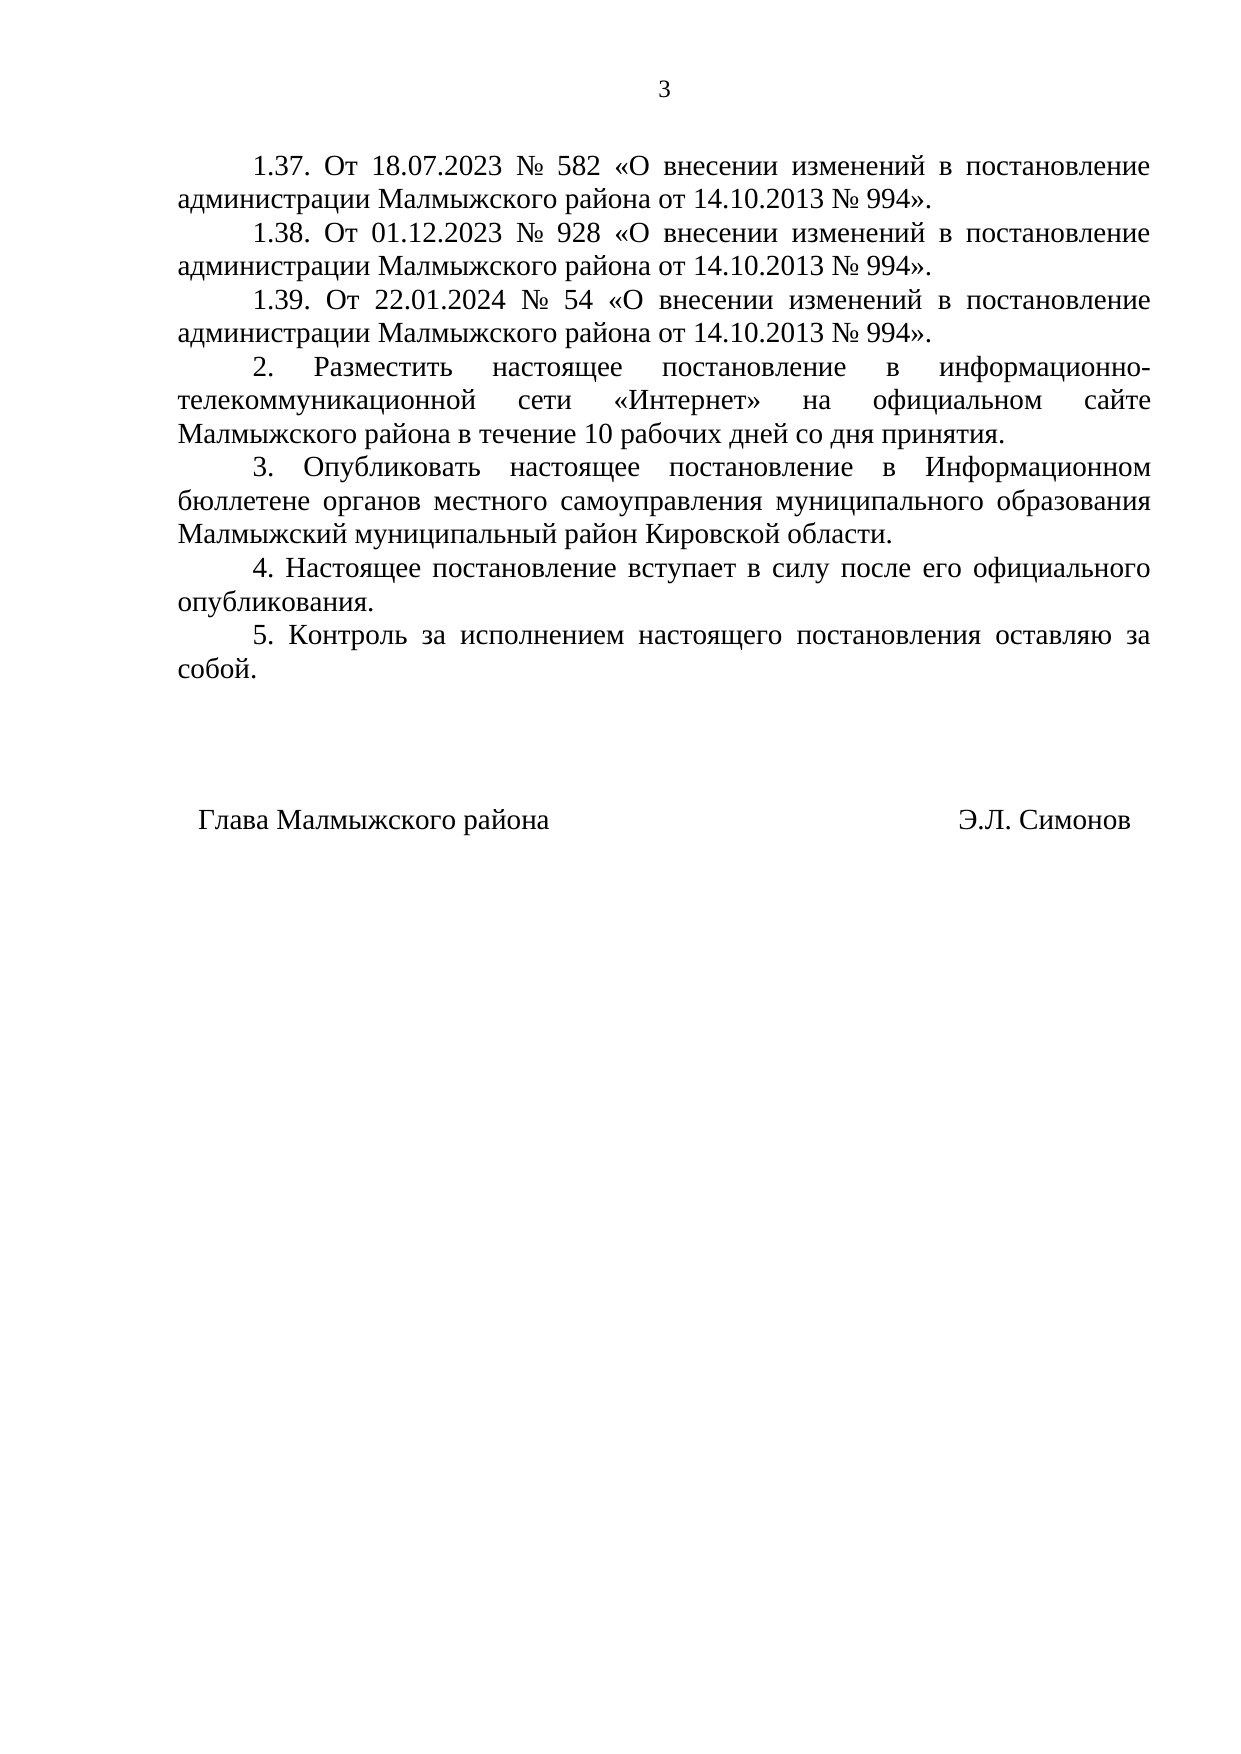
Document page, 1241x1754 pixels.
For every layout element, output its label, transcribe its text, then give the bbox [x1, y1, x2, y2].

text Глава Малмыжского района Э.Л. Симонов [177, 802, 1152, 835]
text 2. Разместить настоящее постановление в информационно- телекоммуникационной сети «Интернет» на официальном сайте Малмыжского района в течение 10 рабочих дней со дня принятия. [177, 349, 1152, 449]
text 1.38. От 01.12.2023 № 928 «О внесении изменений в постановление администрации Малмыжского района от 14.10.2013 № 994». [177, 215, 1152, 282]
text 5. Контроль за исполнением настоящего постановления оставляю за собой. [177, 617, 1152, 684]
text 1.37. От 18.07.2023 № 582 «О внесении изменений в постановление администрации Малмыжского района от 14.10.2013 № 994». [177, 148, 1152, 215]
text 3. Опубликовать настоящее постановление в Информационном бюллетене органов местного самоуправления муниципального образования Малмыжский муниципальный район Кировской области. [177, 449, 1152, 550]
text 4. Настоящее постановление вступает в силу после его официального опубликования. [177, 550, 1152, 617]
text 1.39. От 22.01.2024 № 54 «О внесении изменений в постановление администрации Малмыжского района от 14.10.2013 № 994». [177, 282, 1152, 349]
